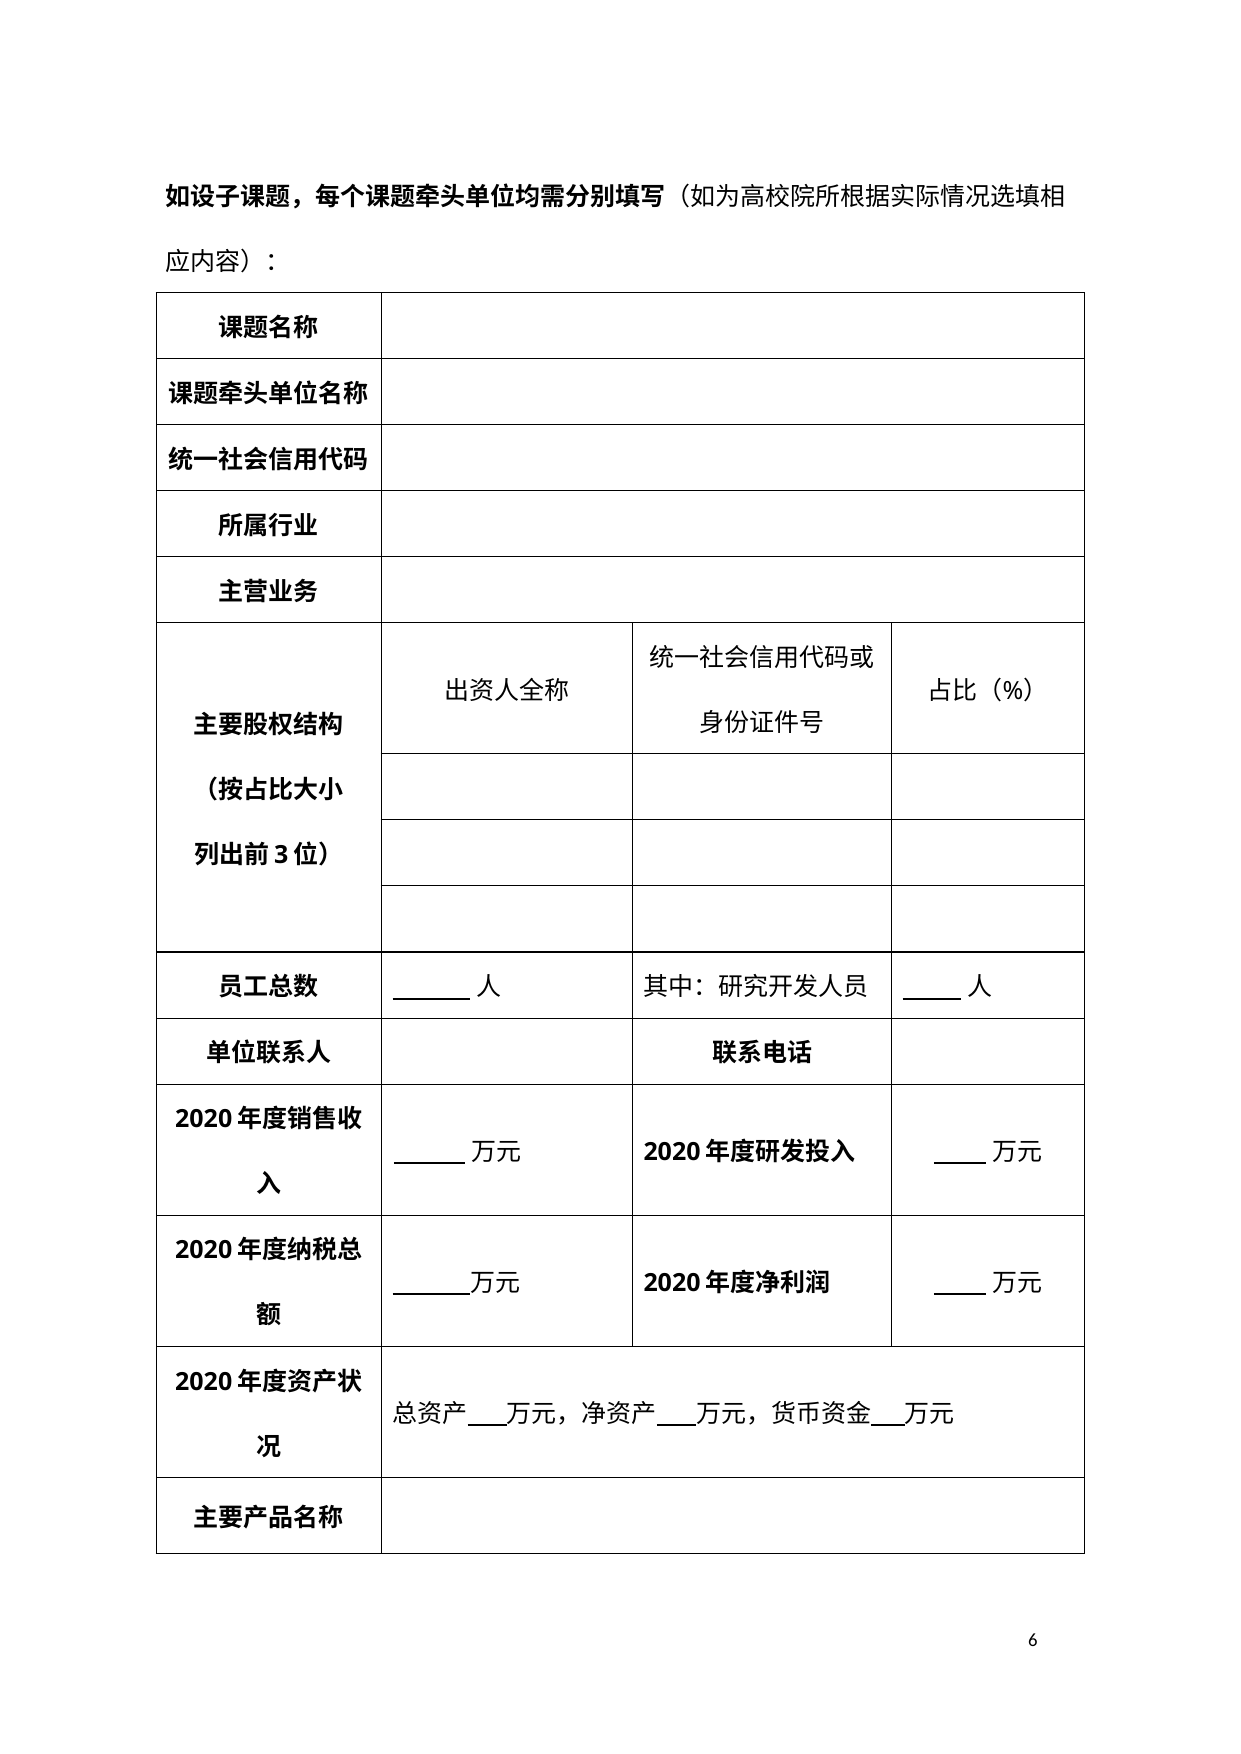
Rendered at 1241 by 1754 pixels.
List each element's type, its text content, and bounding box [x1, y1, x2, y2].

table_header 课题名称 [157, 293, 381, 358]
table_cell [633, 754, 891, 819]
table_cell 万元 [892, 1085, 1084, 1214]
table_cell 人 [892, 953, 1084, 1017]
table_cell 主要产品名称 [157, 1478, 381, 1553]
table_cell 2020年度资产状况 [157, 1347, 381, 1477]
table_cell 万元 [382, 1216, 632, 1346]
table_cell [892, 754, 1084, 819]
table_cell 2020年度纳税总额 [157, 1216, 381, 1346]
table_cell [382, 359, 1084, 424]
table_cell [382, 754, 632, 819]
table_cell 统一社会信用代码 [157, 425, 381, 490]
table_cell [892, 1019, 1084, 1083]
table_cell 万元 [892, 1216, 1084, 1346]
table_cell [633, 820, 891, 885]
table_cell 万元 [382, 1085, 632, 1214]
table_cell [382, 1478, 1084, 1553]
table_cell [382, 886, 632, 951]
table_cell [382, 557, 1084, 622]
table_cell 总资产 万元，净资产 万元，货币资金 万元 [382, 1347, 1084, 1477]
table_cell [633, 886, 891, 951]
table_cell [382, 491, 1084, 556]
table_cell 课题牵头单位名称 [157, 359, 381, 424]
table_cell 2020年度净利润 [633, 1216, 891, 1346]
table_cell [382, 820, 632, 885]
table_cell 其中：研究开发人员 [633, 953, 891, 1017]
table_cell 统一社会信用代码或 身份证件号 [633, 623, 891, 753]
table_cell 2020年度销售收入 [157, 1085, 381, 1214]
text 如设子课题，每个课题牵头单位均需分别填写（如为高校院所根据实际情况选填相应内容）： [165, 162, 1075, 292]
table_cell 主营业务 [157, 557, 381, 622]
table_cell 占比（%） [892, 623, 1084, 753]
table_cell 主要股权结构 （按占比大小 列出前3位） [157, 623, 381, 951]
table_cell [892, 820, 1084, 885]
table_cell 所属行业 [157, 491, 381, 556]
table_cell 人 [382, 953, 632, 1017]
table_cell 出资人全称 [382, 623, 632, 753]
table_cell 员工总数 [157, 953, 381, 1017]
table_cell 2020年度研发投入 [633, 1085, 891, 1214]
table_cell 联系电话 [633, 1019, 891, 1083]
table_cell [382, 1019, 632, 1083]
table_cell [892, 886, 1084, 951]
table_header [382, 293, 1084, 358]
table_cell 单位联系人 [157, 1019, 381, 1083]
table_cell [382, 425, 1084, 490]
